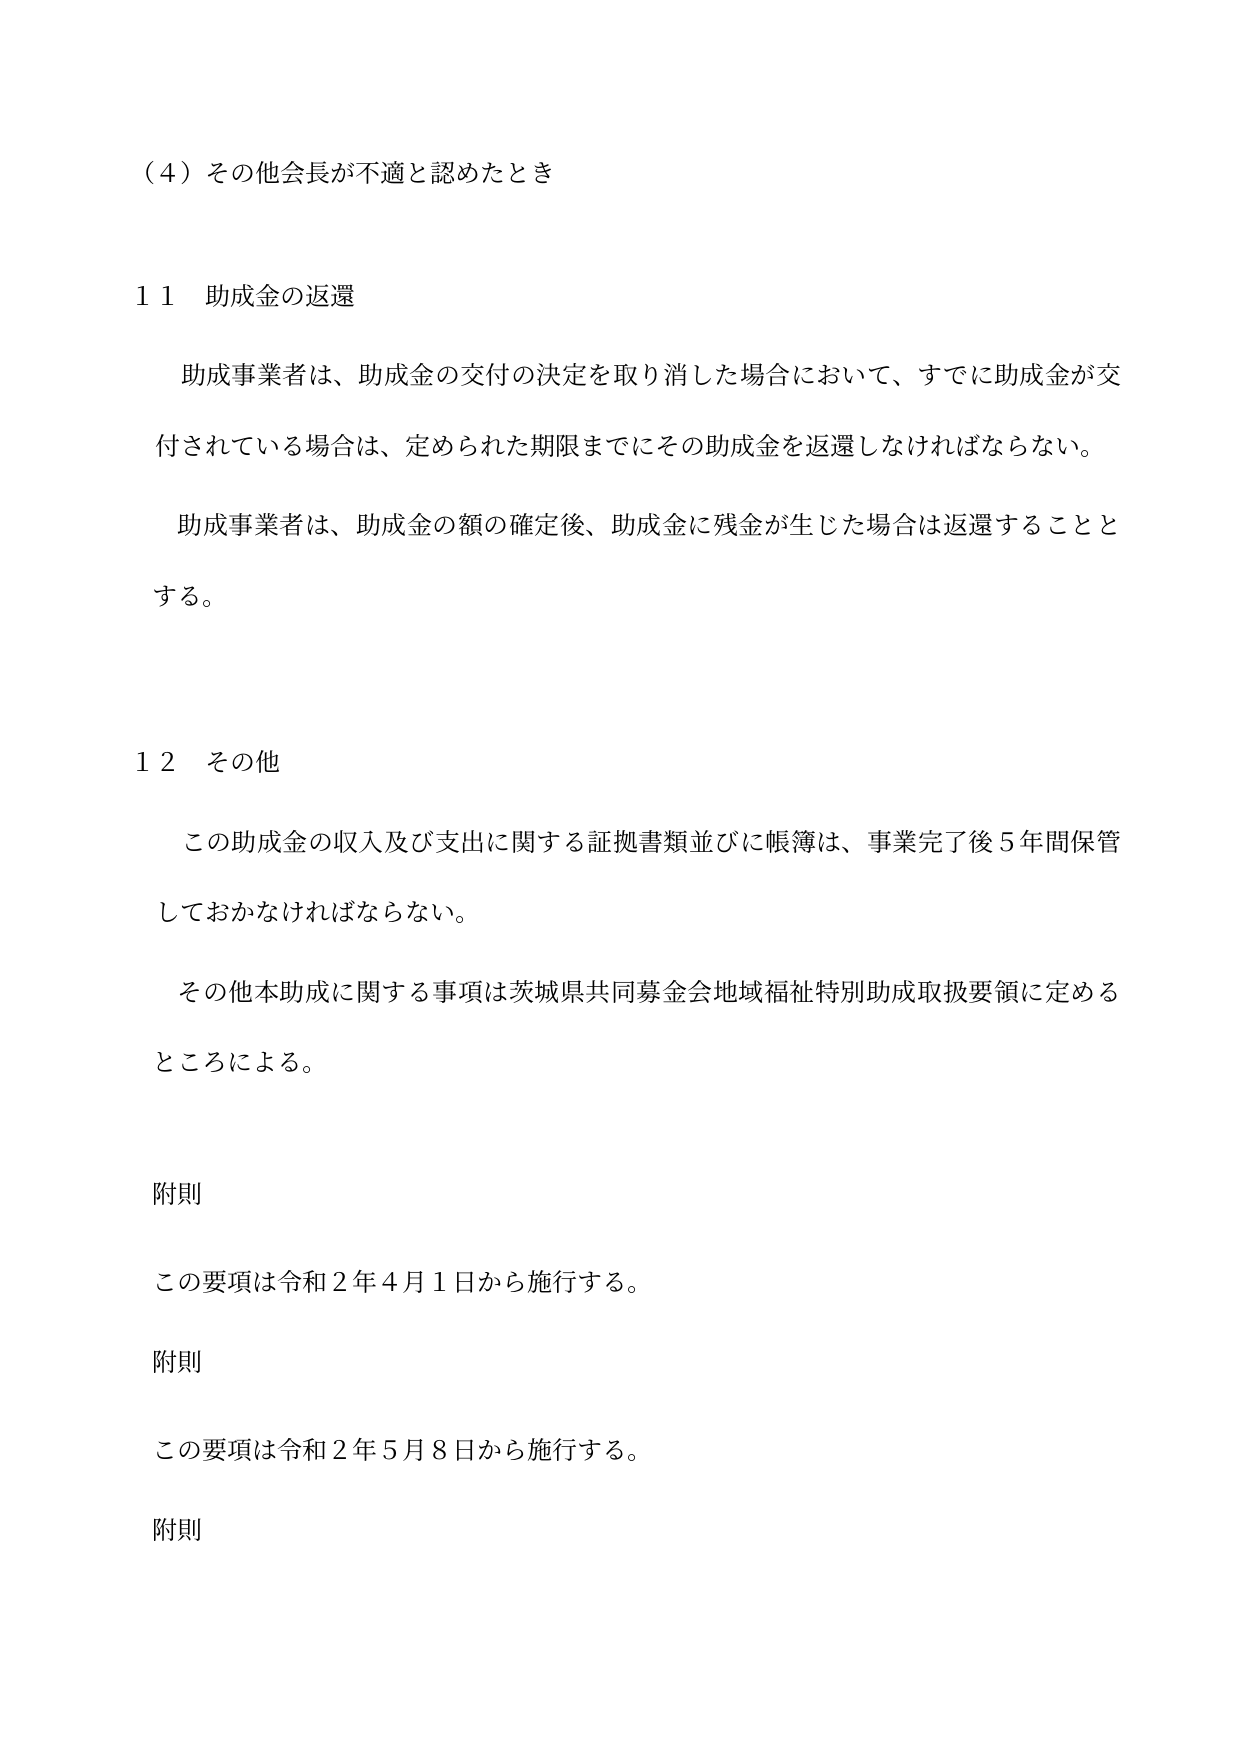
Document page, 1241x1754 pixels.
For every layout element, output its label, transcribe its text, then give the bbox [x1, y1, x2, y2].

text 附則 [152, 1157, 1122, 1228]
text 附則 [152, 1325, 1122, 1396]
text （４）その他会長が不適と認めたとき [130, 136, 1122, 207]
text 助成事業者は、助成金の交付の決定を取り消した場合において、すでに助成金が交付されている場合は、定められた期限までにその助成金を返還しなければならない。 [130, 338, 1122, 480]
text 助成事業者は、助成金の額の確定後、助成金に残金が生じた場合は返還することとする。 [152, 488, 1122, 630]
text 附則 [152, 1493, 1122, 1564]
text この要項は令和２年４月１日から施行する。 [152, 1245, 1122, 1316]
text １１ 助成金の返還 [130, 259, 1122, 330]
text １２ その他 [130, 726, 1122, 797]
text その他本助成に関する事項は茨城県共同募金会地域福祉特別助成取扱要領に定めるところによる。 [152, 955, 1122, 1097]
text この要項は令和２年５月８日から施行する。 [152, 1413, 1122, 1484]
text この助成金の収入及び支出に関する証拠書類並びに帳簿は、事業完了後５年間保管しておかなければならない。 [130, 805, 1122, 947]
